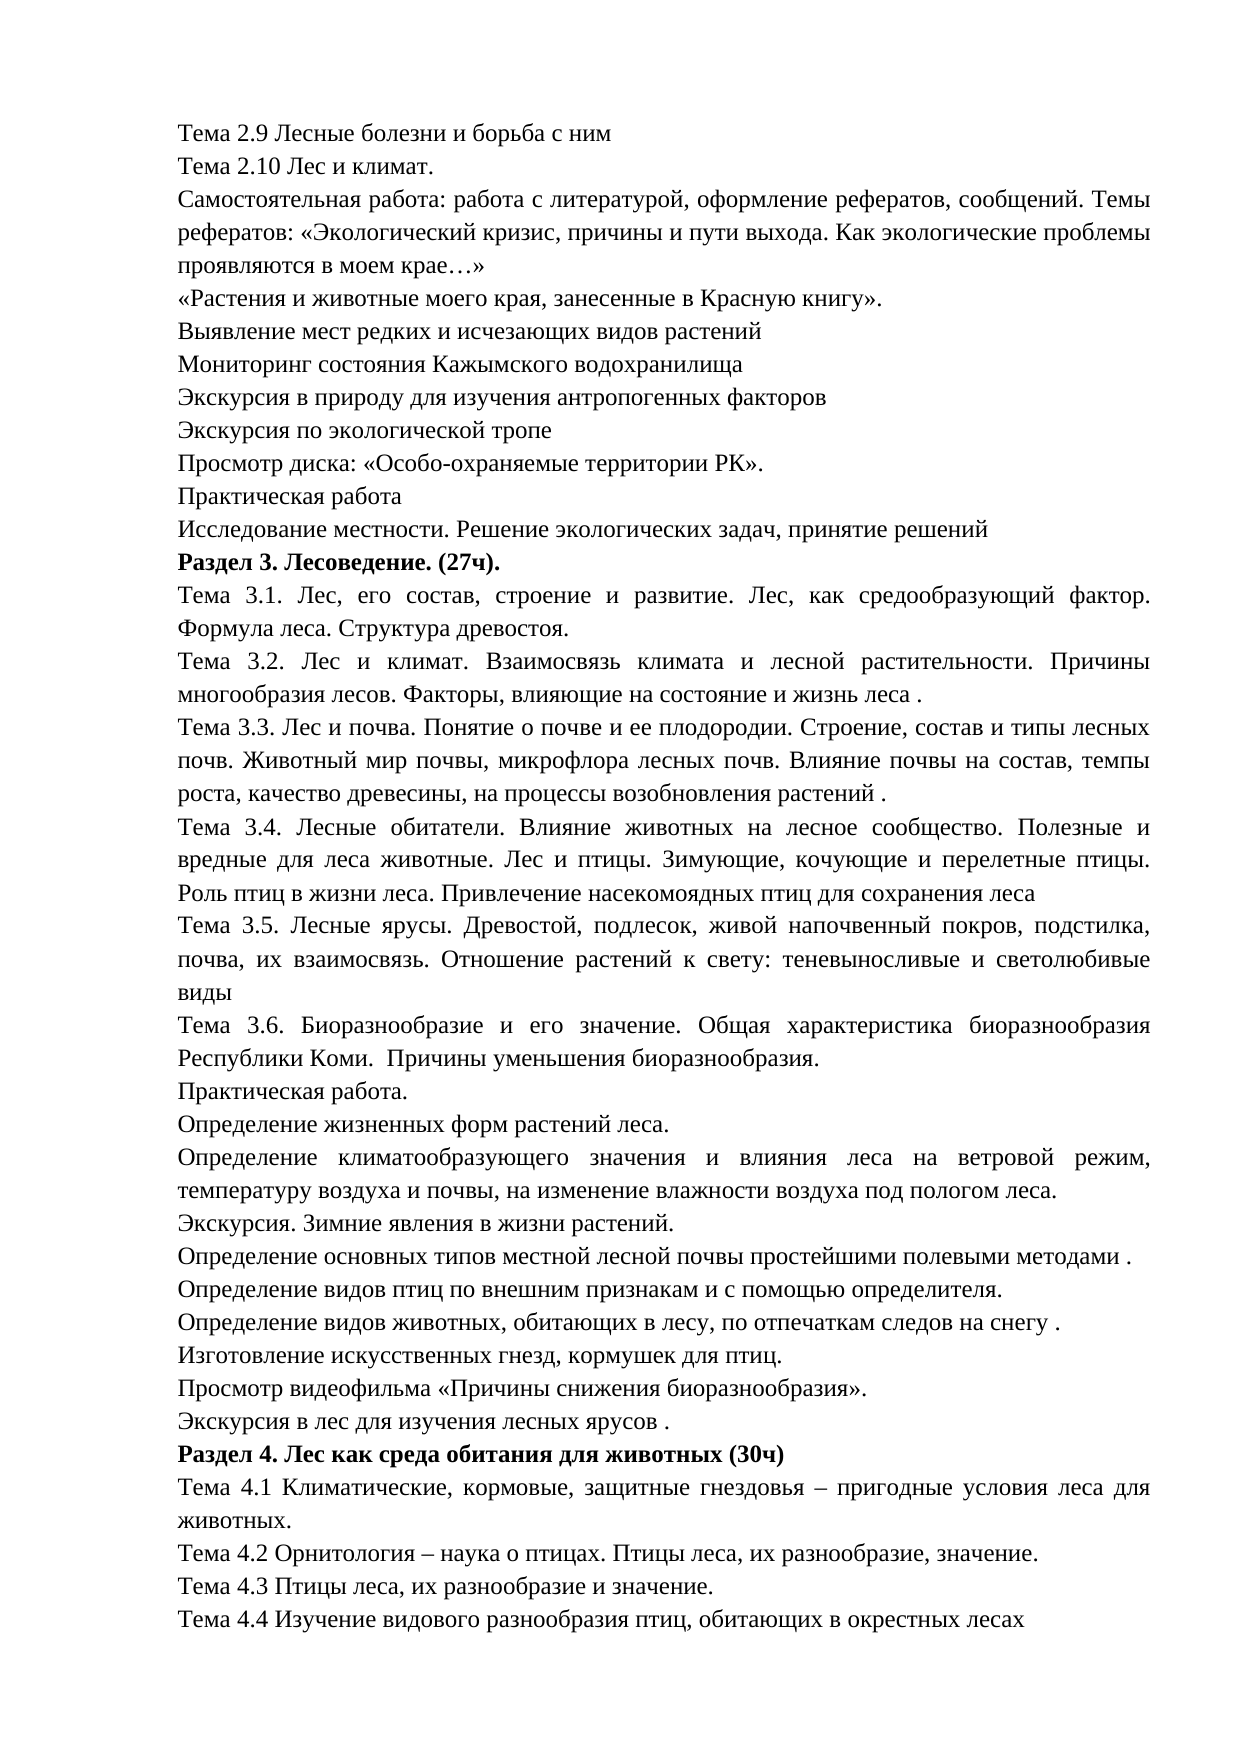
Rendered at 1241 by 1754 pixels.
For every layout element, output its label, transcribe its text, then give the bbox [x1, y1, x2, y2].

text Тема 2.10 Лес и климат. [177, 151, 1152, 180]
text Тема 4.4 Изучение видового разнообразия птиц, обитающих в окрестных лесах [177, 1604, 1152, 1633]
text Просмотр видеофильма «Причины снижения биоразнообразия». [177, 1373, 1152, 1402]
text Тема 3.2. Лес и климат. Взаимосвязь климата и лесной растительности. Причины многообразия лесов. Факторы, влияющие на состояние и жизнь леса . [177, 646, 1152, 708]
text Экскурсия. Зимние явления в жизни растений. [177, 1208, 1152, 1237]
text Практическая работа [177, 481, 1152, 510]
text Определение видов птиц по внешним признакам и с помощью определителя. [177, 1274, 1152, 1303]
text Определение климатообразующего значения и влияния леса на ветровой режим, температуру воздуха и почвы, на изменение влажности воздуха под пологом леса. [177, 1142, 1152, 1203]
text Тема 3.4. Лесные обитатели. Влияние животных на лесное сообщество. Полезные и вредные для леса животные. Лес и птицы. Зимующие, кочующие и перелетные птицы. Роль птиц в жизни леса. Привлечение насекомоядных птиц для сохранения леса [177, 812, 1152, 906]
text Тема 4.3 Птицы леса, их разнообразие и значение. [177, 1571, 1152, 1600]
text Экскурсия по экологической тропе [177, 415, 1152, 444]
text Тема 4.2 Орнитология – наука о птицах. Птицы леса, их разнообразие, значение. [177, 1538, 1152, 1567]
text Практическая работа. [177, 1076, 1152, 1104]
text Раздел 4. Лес как среда обитания для животных (30ч) [177, 1439, 1152, 1468]
text Исследование местности. Решение экологических задач, принятие решений [177, 514, 1152, 543]
text Просмотр диска: «Особо-охраняемые территории РК». [177, 448, 1152, 477]
text Мониторинг состояния Кажымского водохранилища [177, 349, 1152, 378]
text Тема 3.6. Биоразнообразие и его значение. Общая характеристика биоразнообразия Республики Коми. Причины уменьшения биоразнообразия. [177, 1010, 1152, 1071]
text Экскурсия в природу для изучения антропогенных факторов [177, 382, 1152, 411]
text Определение основных типов местной лесной почвы простейшими полевыми методами . [177, 1241, 1152, 1269]
text Экскурсия в лес для изучения лесных ярусов . [177, 1406, 1152, 1435]
text «Растения и животные моего края, занесенные в Красную книгу». [177, 283, 1152, 312]
text Раздел 3. Лесоведение. (27ч). [177, 547, 1152, 576]
text Тема 3.1. Лес, его состав, строение и развитие. Лес, как средообразующий фактор. Формула леса. Структура древостоя. [177, 580, 1152, 642]
text Определение жизненных форм растений леса. [177, 1109, 1152, 1137]
text Тема 2.9 Лесные болезни и борьба с ним [177, 118, 1152, 147]
text Тема 3.5. Лесные ярусы. Древостой, подлесок, живой напочвенный покров, подстилка, почва, их взаимосвязь. Отношение растений к свету: теневыносливые и светолюбивые виды [177, 911, 1152, 1005]
text Определение видов животных, обитающих в лесу, по отпечаткам следов на снегу . [177, 1307, 1152, 1336]
text Самостоятельная работа: работа с литературой, оформление рефератов, сообщений. Темы рефератов: «Экологический кризис, причины и пути выхода. Как экологические проблемы проявляются в моем крае…» [177, 184, 1152, 279]
text Изготовление искусственных гнезд, кормушек для птиц. [177, 1340, 1152, 1369]
text Выявление мест редких и исчезающих видов растений [177, 316, 1152, 345]
text Тема 4.1 Климатические, кормовые, защитные гнездовья – пригодные условия леса для животных. [177, 1472, 1152, 1534]
text Тема 3.3. Лес и почва. Понятие о почве и ее плодородии. Строение, состав и типы лесных почв. Животный мир почвы, микрофлора лесных почв. Влияние почвы на состав, темпы роста, качество древесины, на процессы возобновления растений . [177, 712, 1152, 807]
